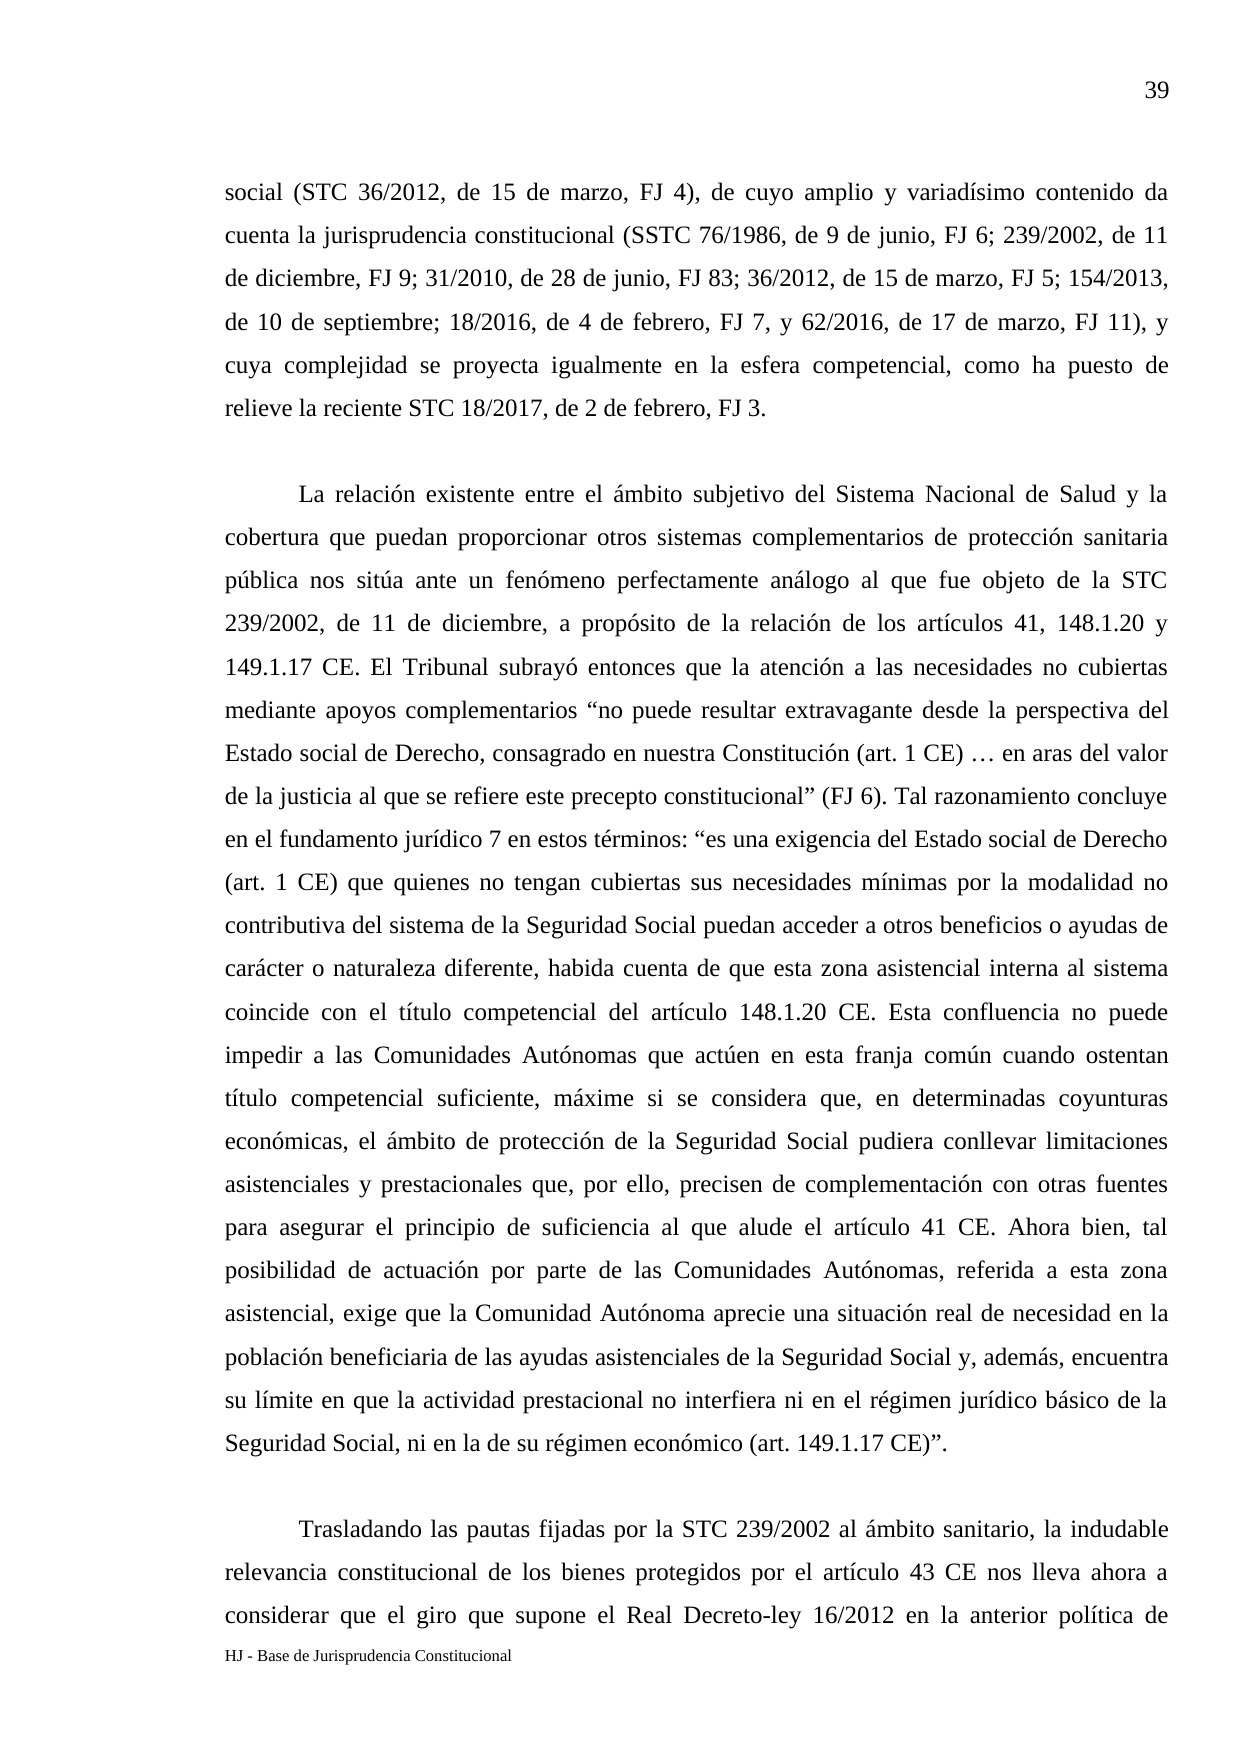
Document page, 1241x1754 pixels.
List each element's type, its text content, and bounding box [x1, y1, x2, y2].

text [224, 177, 1169, 422]
text La relación existente entre el ámbito subjetivo del Sistema Nacional de Salud y la cobertura que puedan proporcionar otros sistemas complementarios de protección sanitaria pública nos sitúa ante un fenómeno perfectamente análogo al que fue objeto de la STC 239/2002, de 11 de diciembre, a propósito de la relación de los artículos 41, 148.1.20 y 149.1.17 CE. El Tribunal subrayó entonces que la atención a las necesidades no cubiertas mediante apoyos complementarios “no puede resultar extravagante desde la perspectiva del Estado social de Derecho, consagrado en nuestra Constitución (art. 1 CE) … en aras del valor de la justicia al que se refiere este precepto constitucional” (FJ 6). Tal razonamiento concluye en el fundamento jurídico 7 en estos términos: “es una exigencia del Estado social de Derecho (art. 1 CE) que quienes no tengan cubiertas sus necesidades mínimas por la modalidad no contributiva del sistema de la Seguridad Social puedan acceder a otros beneficios o ayudas de carácter o naturaleza diferente, habida cuenta de que esta zona asistencial interna al sistema coincide con el título competencial del artículo 148.1.20 CE. Esta confluencia no puede impedir a las Comunidades Autónomas que actúen en esta franja común cuando ostentan título competencial suficiente, máxime si se considera que, en determinadas coyunturas económicas, el ámbito de protección de la Seguridad Social pudiera conllevar limitaciones asistenciales y prestacionales que, por ello, precisen de complementación con otras fuentes para asegurar el principio de suficiencia al que alude el artículo 41 CE. Ahora bien, tal posibilidad de actuación por parte de las Comunidades Autónomas, referida a esta zona asistencial, exige que la Comunidad Autónoma aprecie una situación real de necesidad en la población beneficiaria de las ayudas asistenciales de la Seguridad Social y, además, encuentra su límite en que la actividad prestacional no interfiera ni en el régimen jurídico básico de la Seguridad Social, ni en la de su régimen económico (art. 149.1.17 CE)”. [224, 479, 1169, 1457]
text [224, 1514, 1169, 1629]
